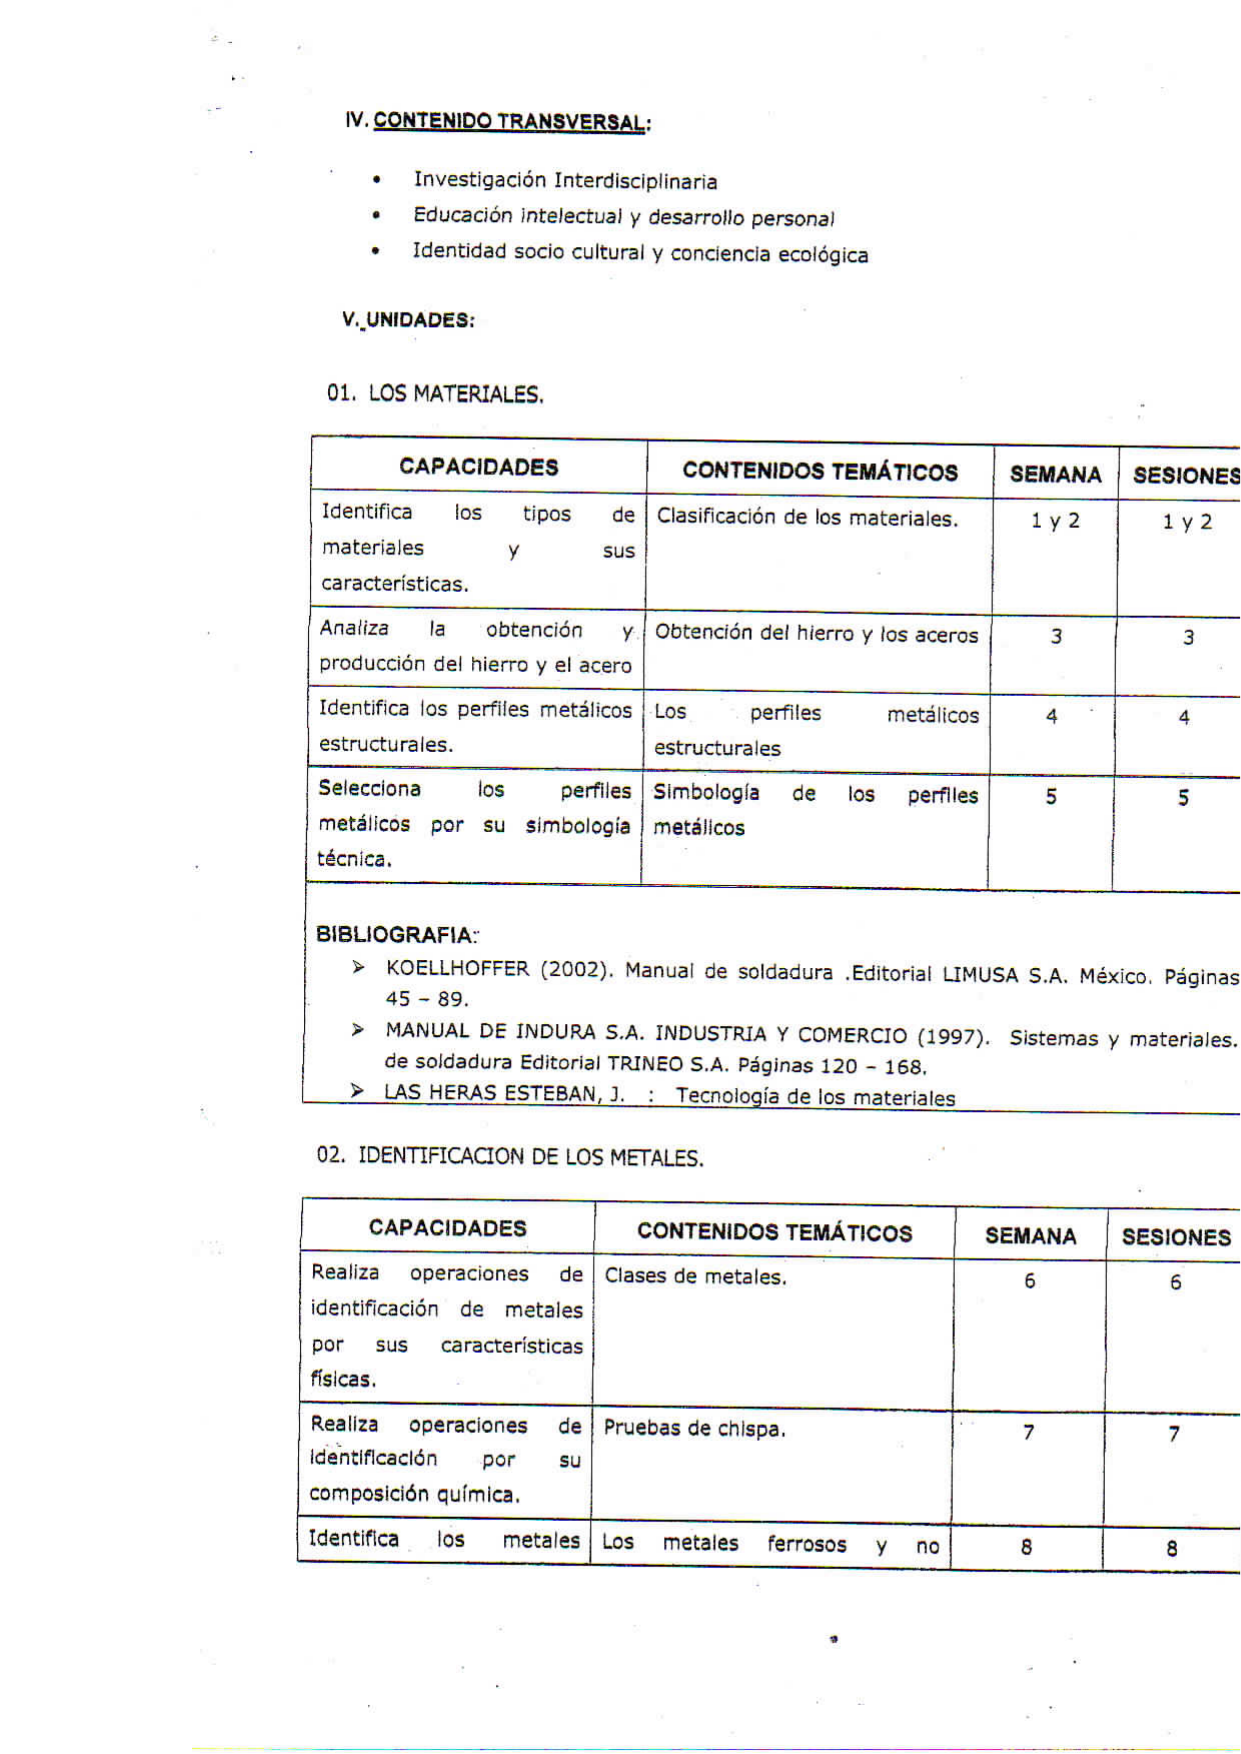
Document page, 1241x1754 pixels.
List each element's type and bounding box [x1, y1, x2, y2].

picture [192, 0, 1241, 1754]
